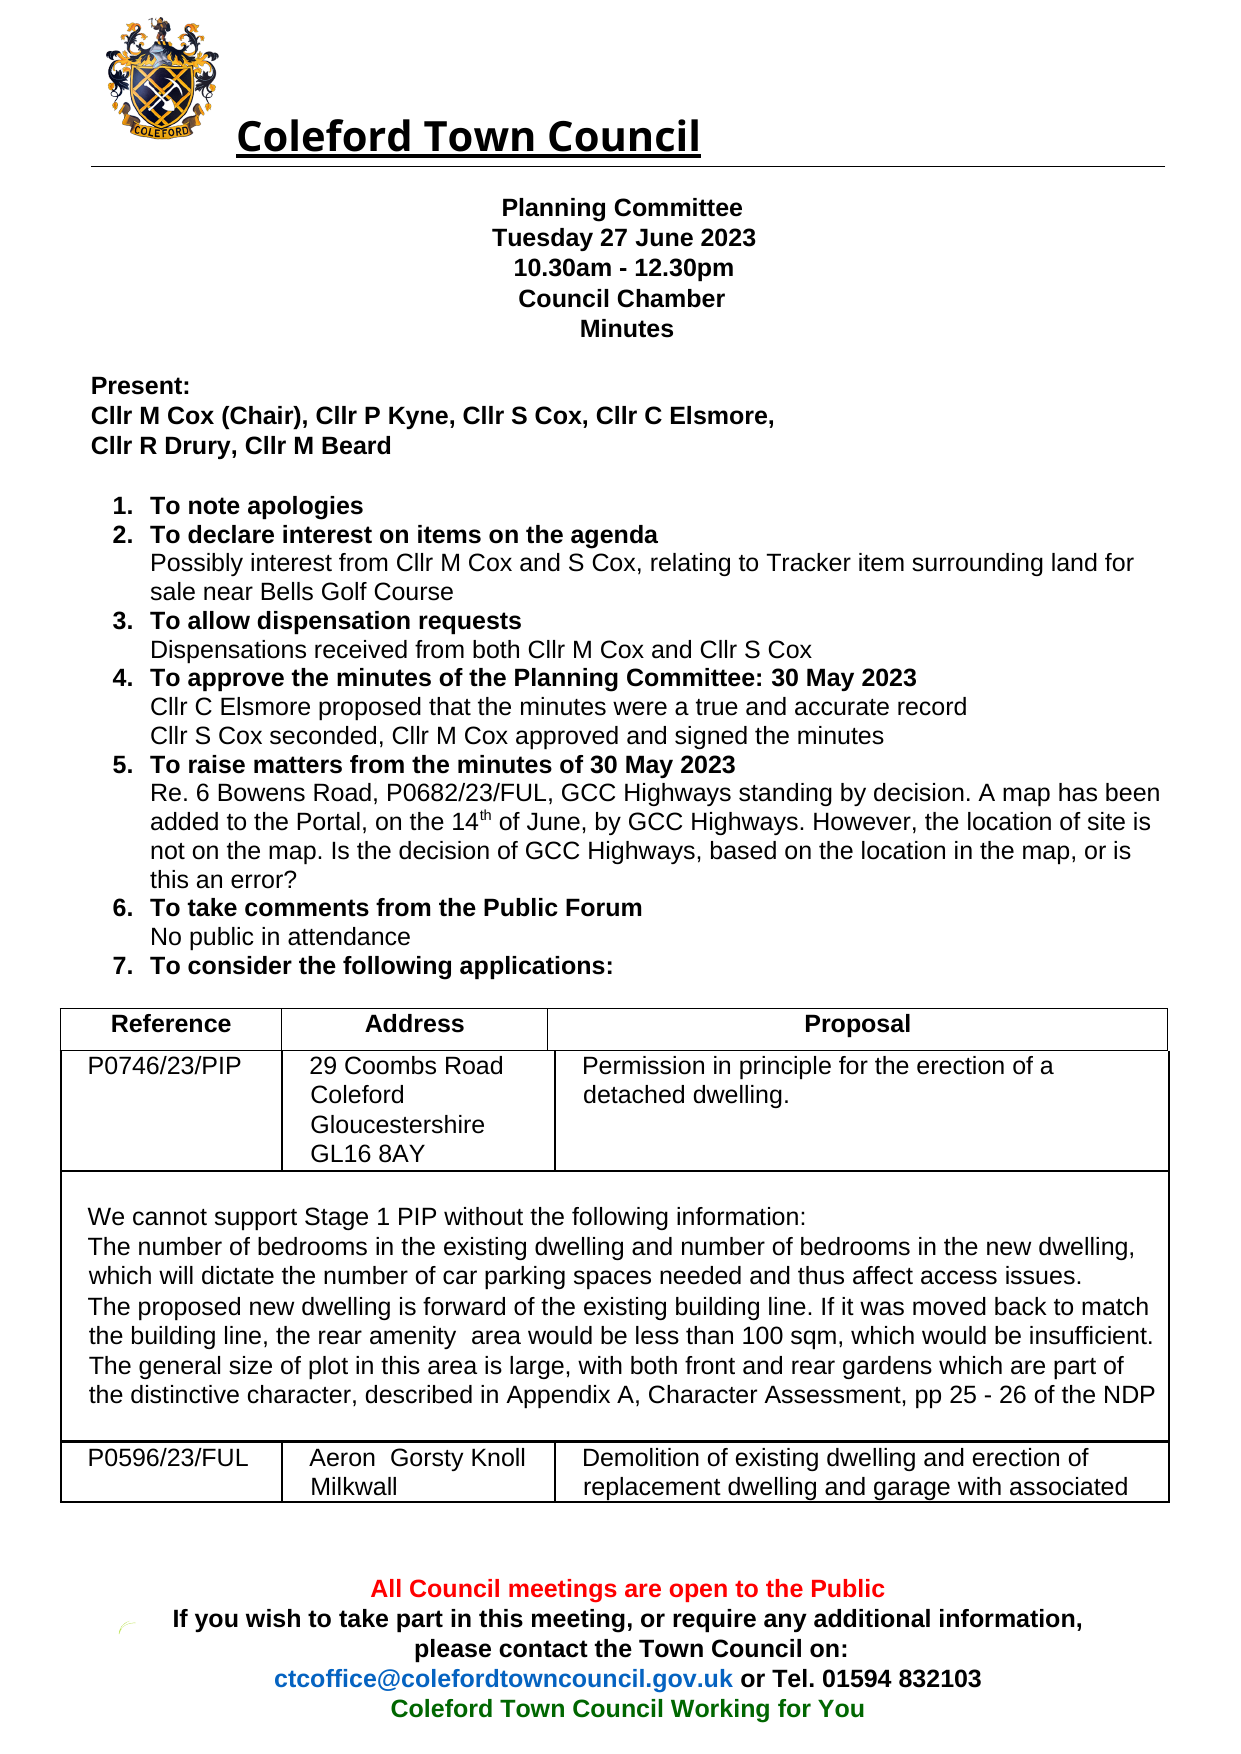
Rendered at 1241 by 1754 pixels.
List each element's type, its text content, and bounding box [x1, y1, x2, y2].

table_cell P0596/23/FUL [62, 1443, 281, 1501]
picture [90, 6, 236, 152]
table_header Reference [61, 1009, 281, 1050]
text Cllr R Drury, Cllr M Beard [91, 431, 854, 460]
table_header Permission in principle for the erection of a detached dwelling. [556, 1051, 1168, 1169]
list Re. 6 Bowens Road, P0682/23/FUL, GCC Highways standing by decision. A map has been added to the Portal, on the 14th of June, by GCC Highways. However, the location of site is not on the map. Is the decision of GCC Highways, based on the location in the map, or is this an error? [150, 778, 1165, 893]
list Possibly interest from Cllr M Cox and S Cox, relating to Tracker item surrounding land for sale near Bells Golf Course [150, 548, 1165, 606]
list To take comments from the Public Forum [112, 893, 1165, 922]
list To approve the minutes of the Planning Committee: 30 May 2023 [112, 663, 1165, 692]
list Cllr C Elsmore proposed that the minutes were a true and accurate record [150, 692, 1165, 721]
list To note apologies [112, 491, 1165, 519]
list To consider the following applications: [112, 951, 1165, 979]
table_header P0746/23/PIP [62, 1051, 281, 1169]
list Dispensations received from both Cllr M Cox and Cllr S Cox [150, 634, 1165, 663]
table_cell Demolition of existing dwelling and erection of replacement dwelling and garage with associated works. [556, 1443, 1168, 1501]
table_header Address [282, 1009, 547, 1050]
table_header 29 Coombs Road Coleford Gloucestershire GL16 8AY [283, 1051, 554, 1169]
list To raise matters from the minutes of 30 May 2023 [112, 749, 1165, 778]
table_cell Aeron Gorsty Knoll Milkwall Gloucestershire GL16 7LR [283, 1443, 554, 1501]
list To declare interest on items on the agenda [112, 519, 1165, 548]
table_cell We cannot support Stage 1 PIP without the following information: The number of bedrooms in the existing dwelling and number of bedrooms in the new dwelling, which will dictate the number of car parking spaces needed and thus affect access issues. The proposed new dwelling is forward of the existing building line. If it was moved back to match the building line, the rear amenity area would be less than 100 sqm, which would be insufficient. The general size of plot in this area is large, with both front and rear gardens which are part of the distinctive character, described in Appendix A, Character Assessment, pp 25 - 26 of the NDP [62, 1172, 1168, 1440]
list No public in attendance [150, 922, 1165, 951]
text Minutes [240, 314, 854, 343]
text Council Chamber [91, 284, 841, 312]
table_header Proposal [548, 1009, 1167, 1050]
list To allow dispensation requests [112, 606, 1165, 634]
text Tuesday 27 June 2023 [240, 223, 841, 252]
text Planning Committee [91, 193, 946, 221]
text 10.30am - 12.30pm [220, 253, 841, 282]
text Cllr M Cox (Chair), Cllr P Kyne, Cllr S Cox, Cllr C Elsmore, [91, 401, 854, 430]
text Present: [91, 371, 854, 400]
list Cllr S Cox seconded, Cllr M Cox approved and signed the minutes [150, 721, 1165, 749]
